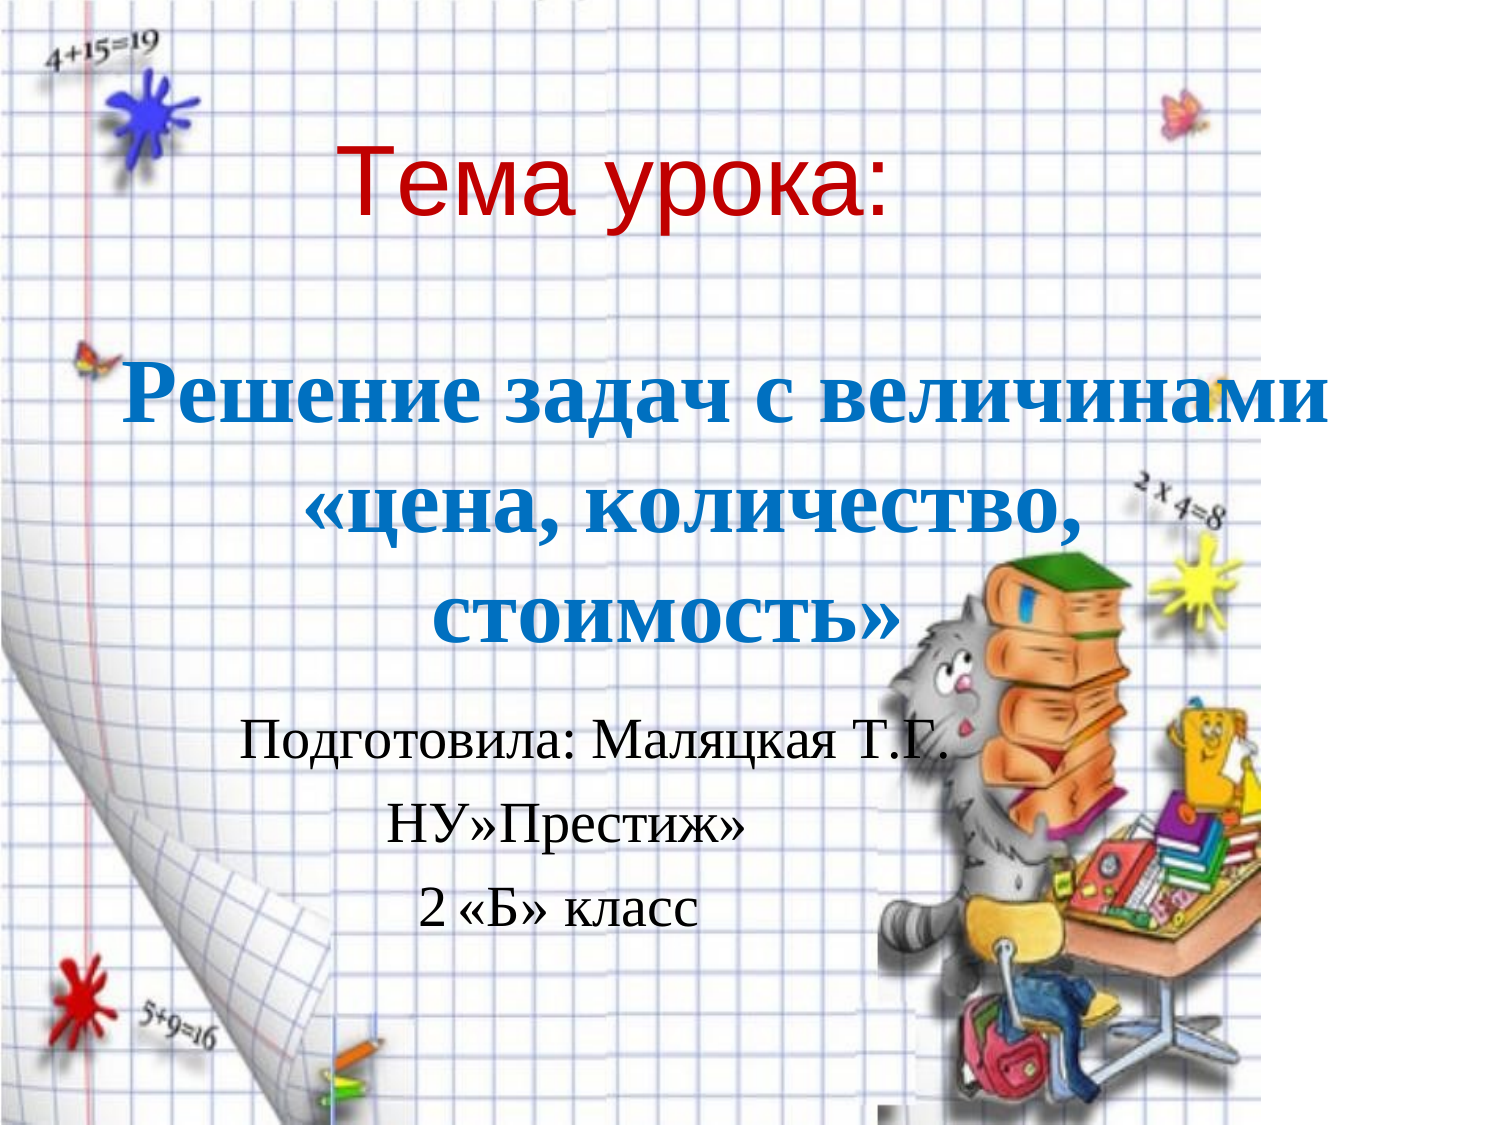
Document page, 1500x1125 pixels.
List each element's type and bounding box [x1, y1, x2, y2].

picture [0, 0, 1261, 1125]
